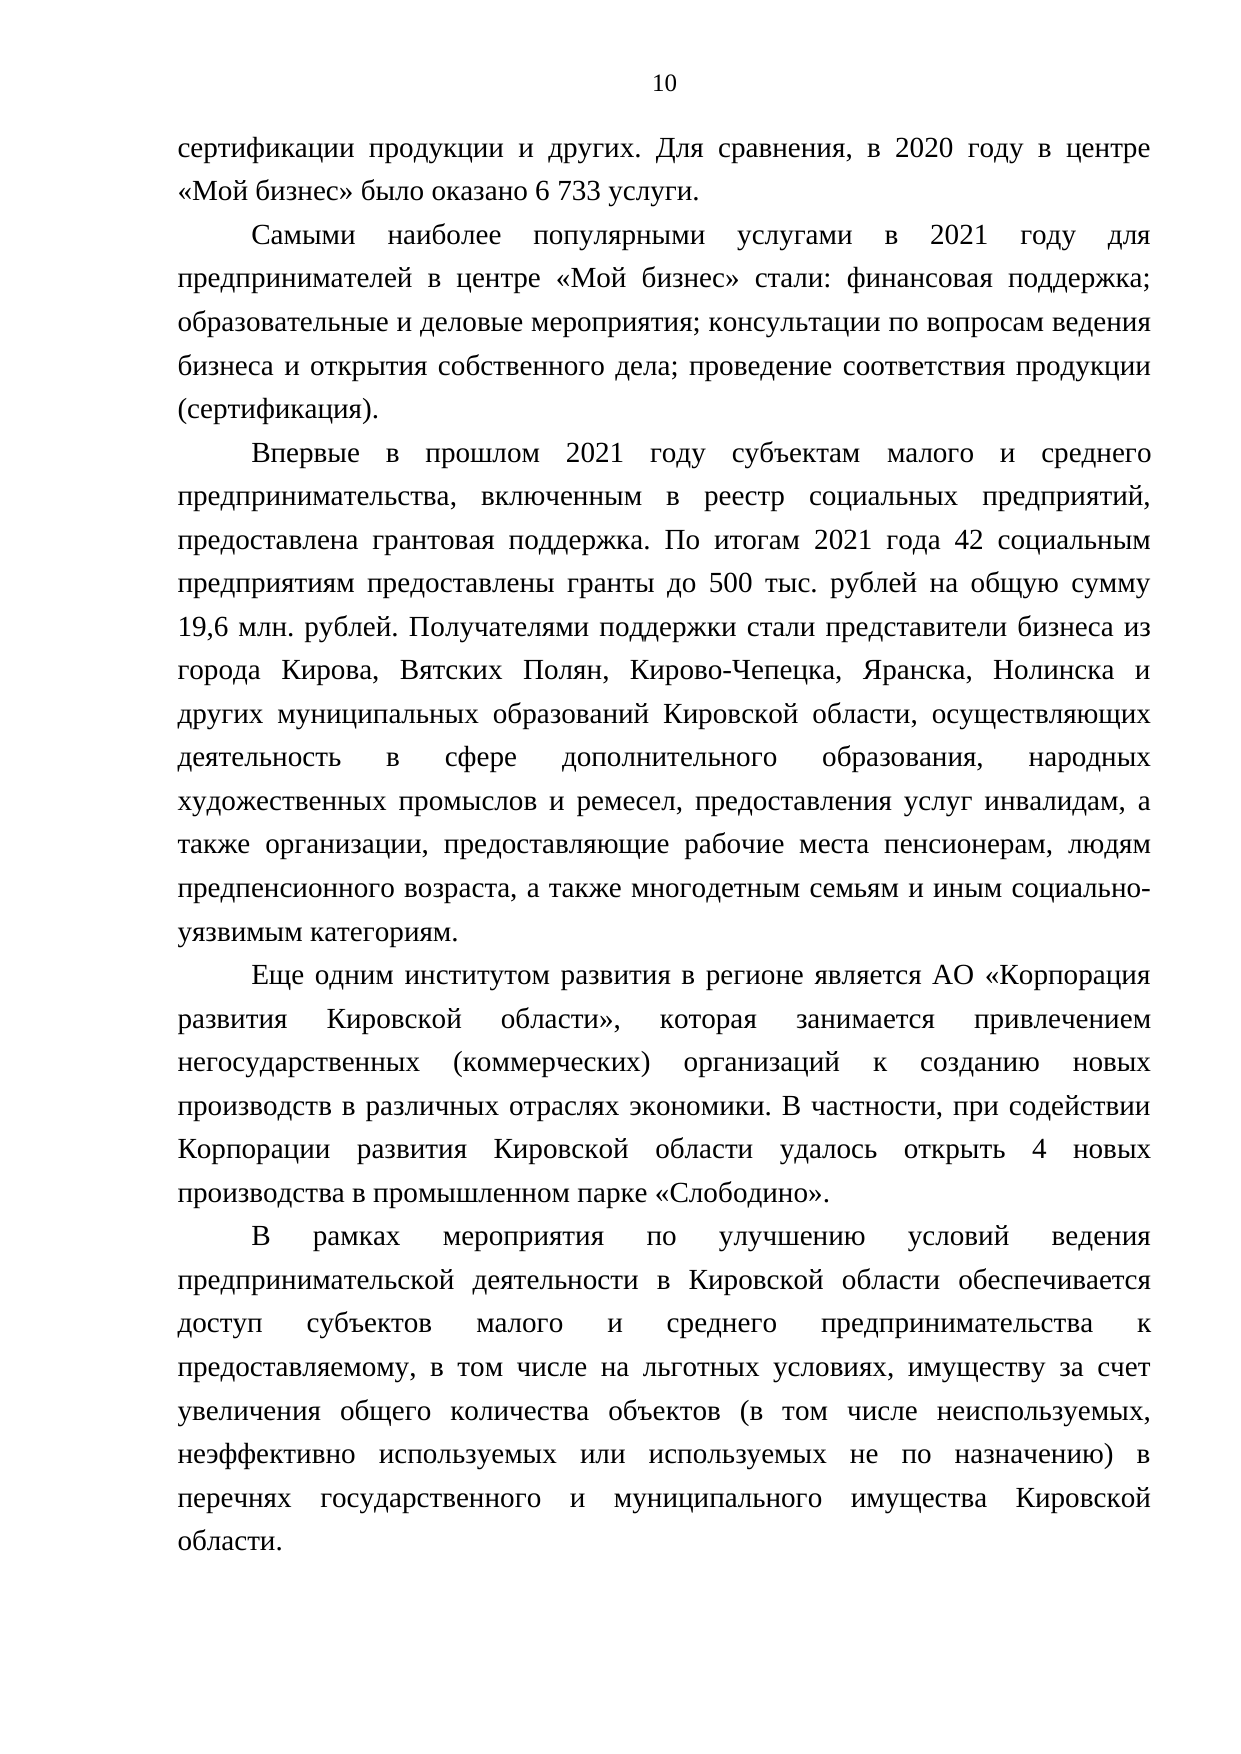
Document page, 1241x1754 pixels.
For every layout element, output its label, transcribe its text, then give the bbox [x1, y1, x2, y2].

text Еще одним институтом развития в регионе является АО «Корпорация развития Кировской области», которая занимается привлечением негосударственных (коммерческих) организаций к созданию новых производств в различных отраслях экономики. В частности, при содействии Корпорации развития Кировской области удалось открыть 4 новых производства в промышленном парке «Слободино». [177, 957, 1152, 1208]
text Самыми наиболее популярными услугами в 2021 году для предпринимателей в центре «Мой бизнес» стали: финансовая поддержка; образовательные и деловые мероприятия; консультации по вопросам ведения бизнеса и открытия собственного дела; проведение соответствия продукции (сертификация). [177, 217, 1152, 425]
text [177, 130, 1152, 207]
text В рамках мероприятия по улучшению условий ведения предпринимательской деятельности в Кировской области обеспечивается доступ субъектов малого и среднего предпринимательства к предоставляемому, в том числе на льготных условиях, имуществу за счет увеличения общего количества объектов (в том числе неиспользуемых, неэффективно используемых или используемых не по назначению) в перечнях государственного и муниципального имущества Кировской области. [177, 1218, 1152, 1557]
text Впервые в прошлом 2021 году субъектам малого и среднего предпринимательства, включенным в реестр социальных предприятий, предоставлена грантовая поддержка. По итогам 2021 года 42 социальным предприятиям предоставлены гранты до 500 тыс. рублей на общую сумму 19,6 млн. рублей. Получателями поддержки стали представители бизнеса из города Кирова, Вятских Полян, Кирово-Чепецка, Яранска, Нолинска и других муниципальных образований Кировской области, осуществляющих деятельность в сфере дополнительного образования, народных художественных промыслов и ремесел, предоставления услуг инвалидам, а также организации, предоставляющие рабочие места пенсионерам, людям предпенсионного возраста, а также многодетным семьям и иным социально-уязвимым категориям. [177, 435, 1152, 947]
